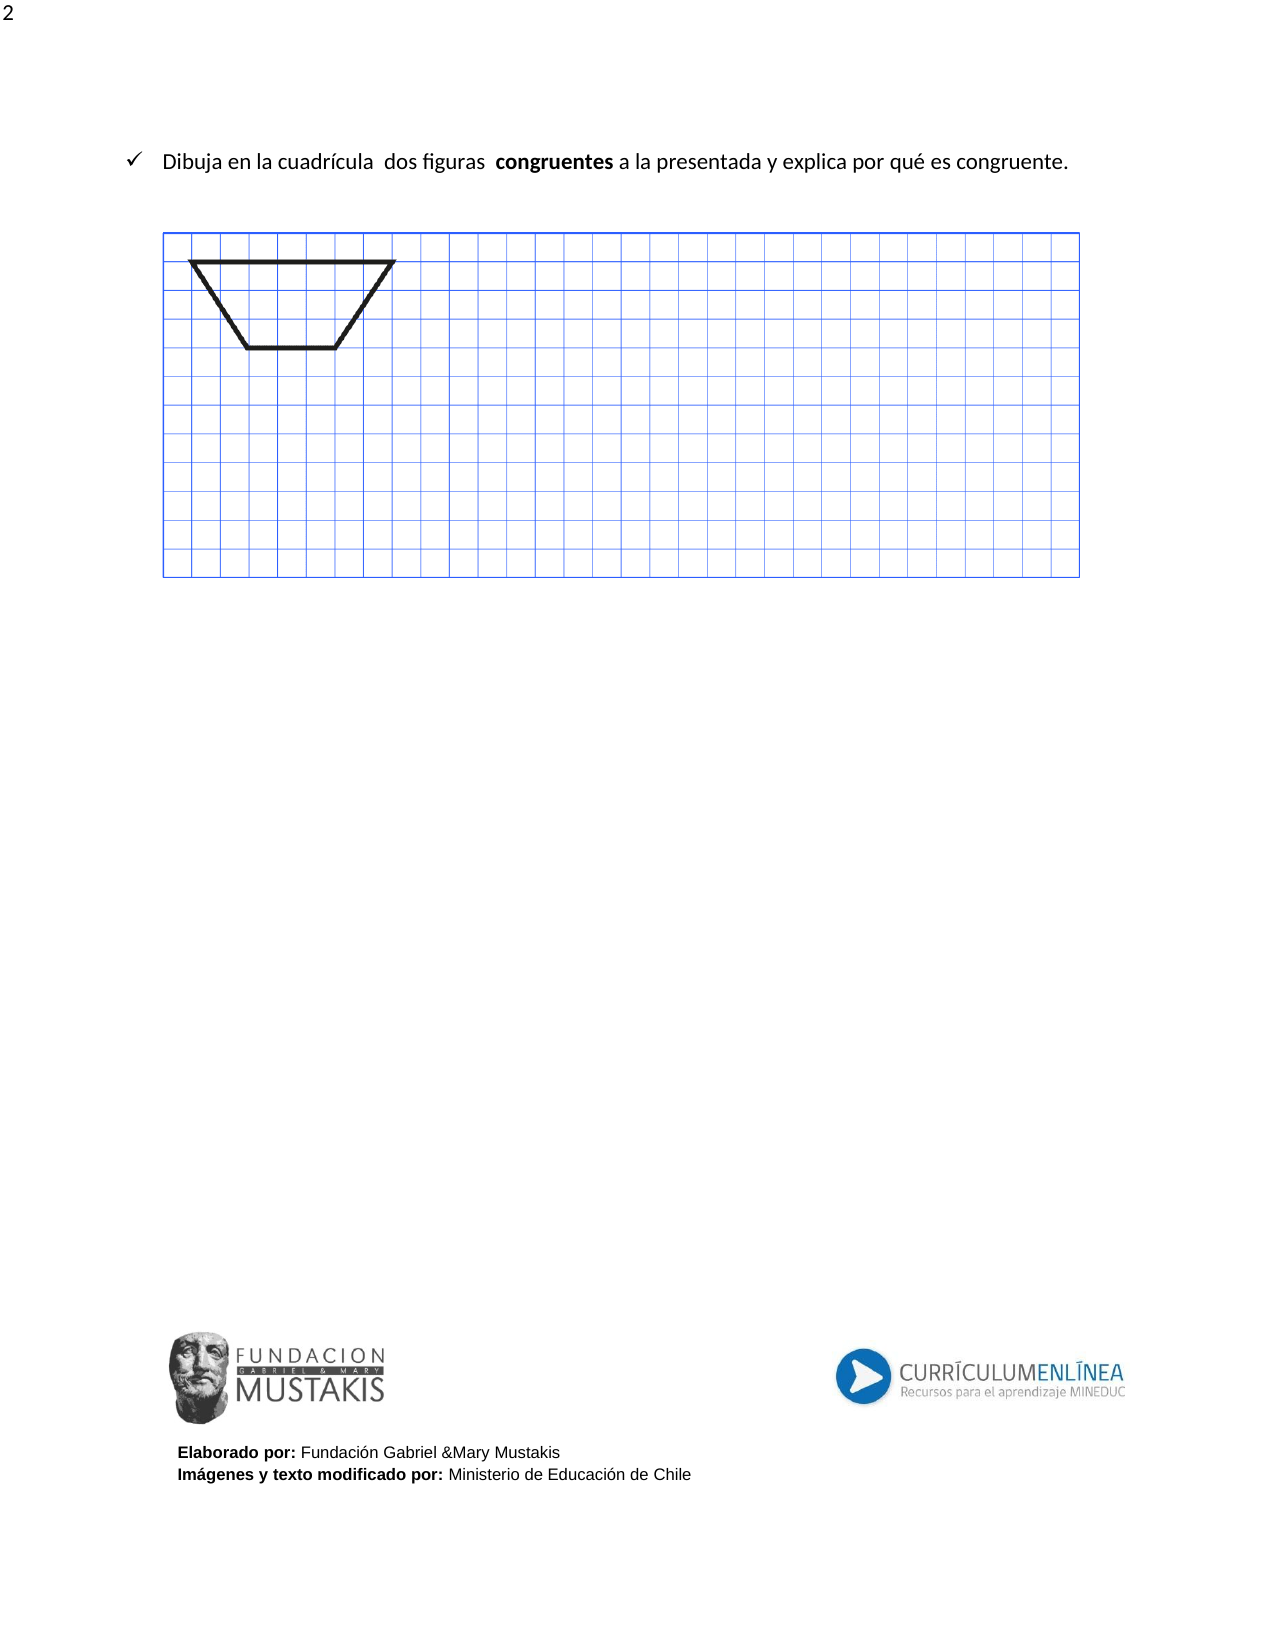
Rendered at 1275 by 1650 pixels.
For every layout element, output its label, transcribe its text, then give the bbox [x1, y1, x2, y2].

list Dibuja en la cuadrícula dos figuras congruentes a la presentada y explica por qué es congruente. [125, 147, 1183, 175]
text Elaborado por: Fundación Gabriel &Mary Mustakis [177, 1443, 1183, 1462]
picture [162, 232, 1080, 578]
picture [168, 1330, 385, 1425]
text Imágenes y texto modificado por: Ministerio de Educación de Chile [177, 1465, 1183, 1484]
picture [831, 1340, 1131, 1411]
